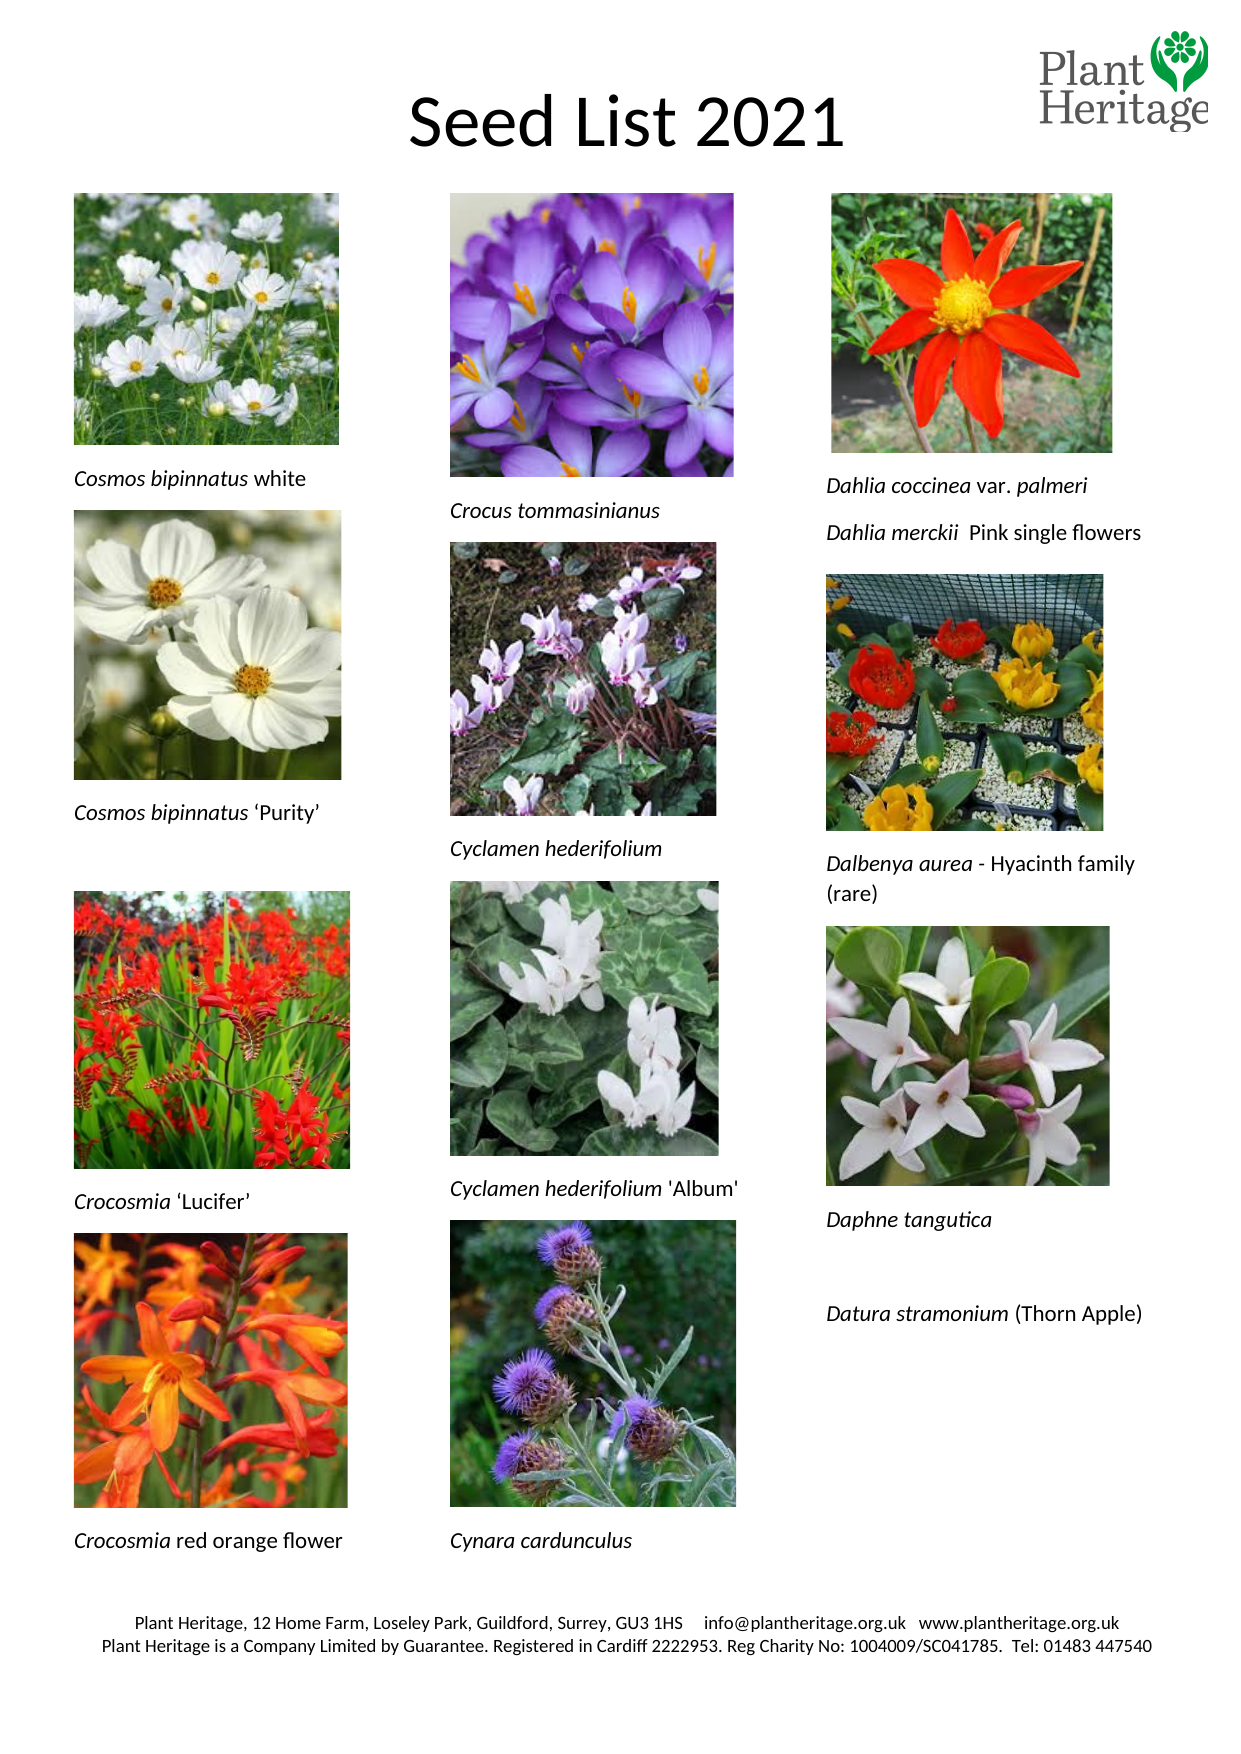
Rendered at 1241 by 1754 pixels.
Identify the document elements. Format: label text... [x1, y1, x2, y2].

text Datura stramonium (Thorn Apple) [826, 1299, 1181, 1327]
picture [450, 1220, 737, 1507]
text Cosmos bipinnatus white [74, 464, 429, 492]
picture [450, 881, 719, 1156]
picture [1039, 31, 1208, 132]
picture [826, 926, 1110, 1186]
text Daphne tangutica [826, 1205, 1181, 1233]
picture [73, 891, 350, 1169]
text Dahlia merckii Pink single flowers [826, 518, 1181, 546]
text Crocosmia ‘Lucifer’ [74, 1187, 429, 1215]
text Dahlia coccinea var. palmeri [826, 471, 1181, 499]
text Cyclamen hederifolium [450, 834, 805, 862]
text Cynara cardunculus [450, 1526, 805, 1554]
picture [831, 193, 1113, 453]
picture [73, 1233, 348, 1508]
picture [73, 510, 342, 780]
picture [450, 542, 717, 816]
picture [450, 193, 734, 477]
picture [73, 193, 339, 445]
text Dalbenya aurea - Hyacinth family (rare) [826, 849, 1181, 908]
text Crocus tommasinianus [450, 496, 805, 524]
text Crocosmia red orange flower [74, 1526, 429, 1554]
picture [826, 574, 1104, 831]
text Cosmos bipinnatus ‘Purity’ [74, 798, 429, 826]
text Cyclamen hederifolium 'Album' [450, 1174, 805, 1202]
